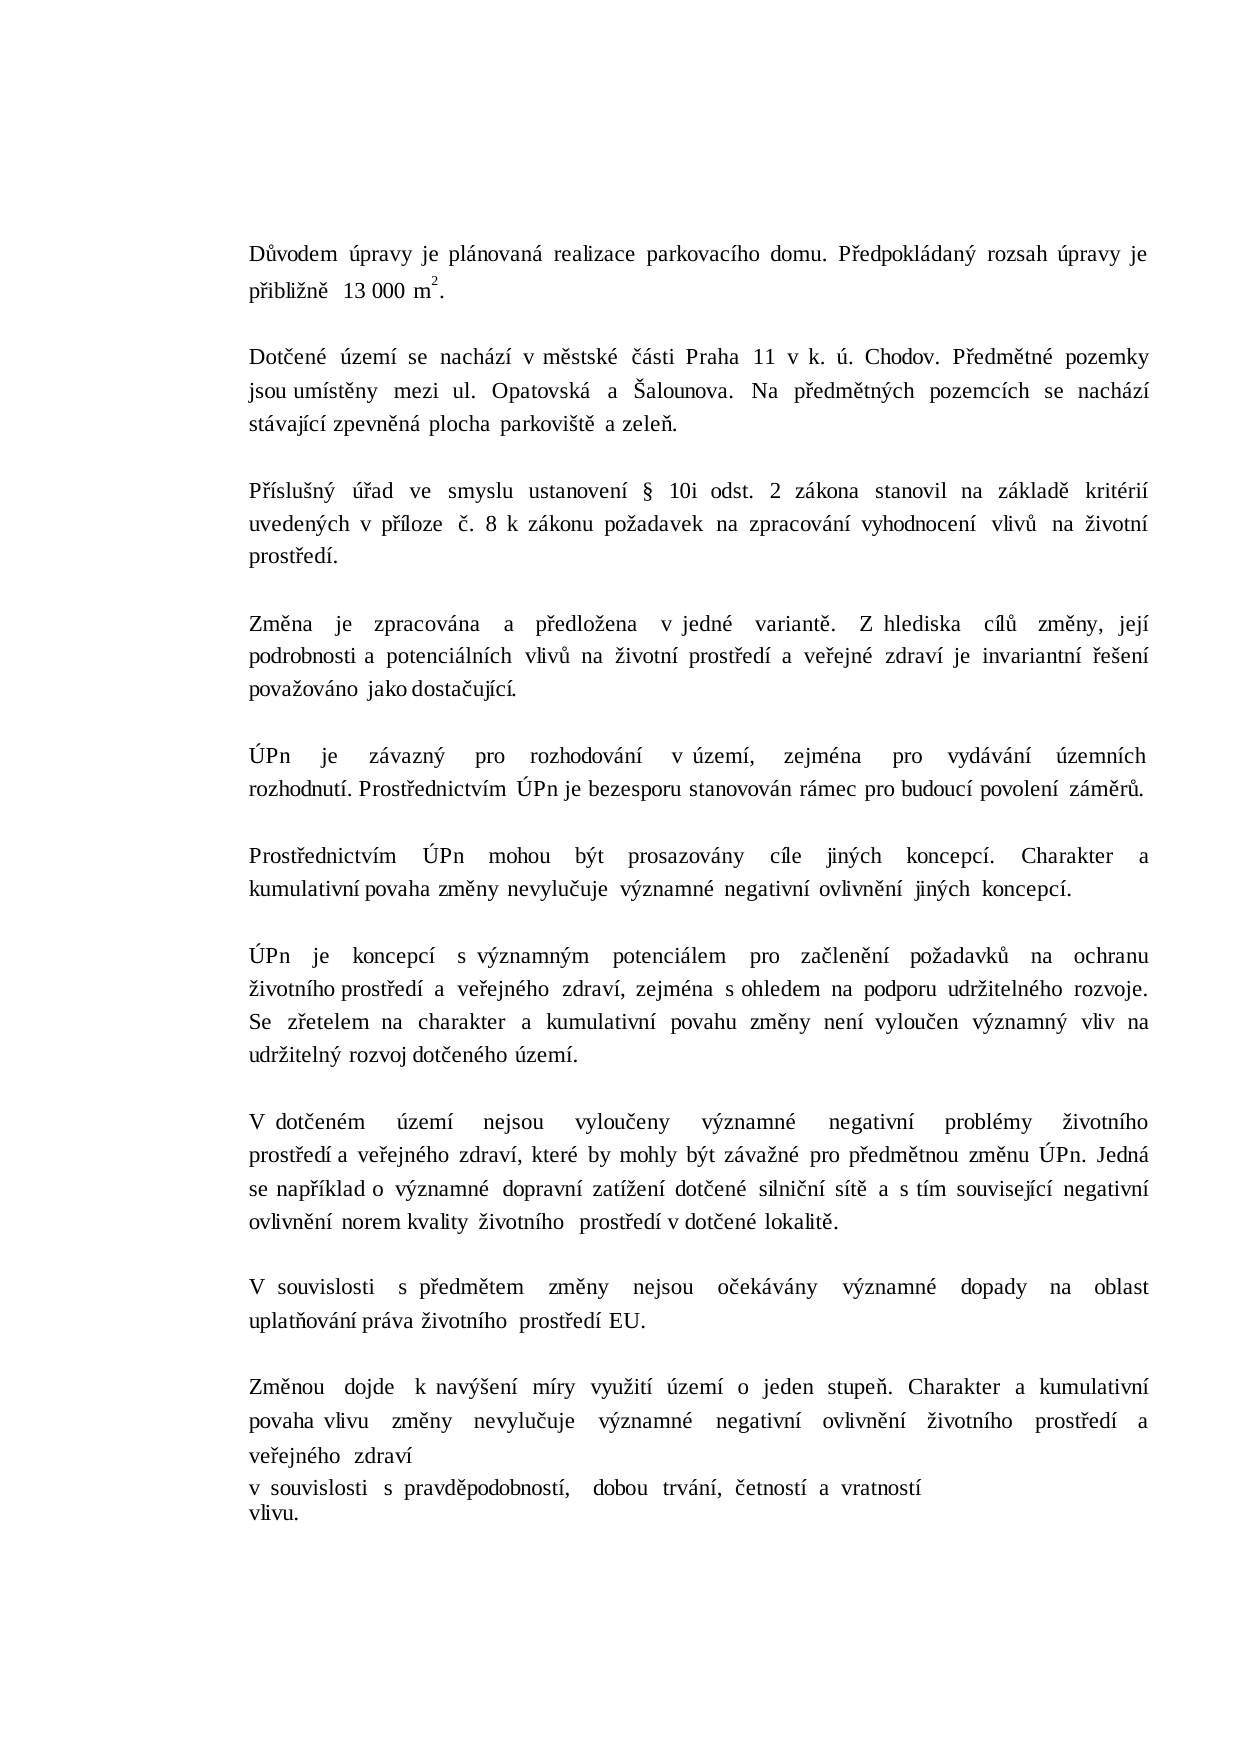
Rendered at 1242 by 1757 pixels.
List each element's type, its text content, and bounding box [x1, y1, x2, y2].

text ÚPn je koncepcí s významným potenciálem pro začlenění požadavků na ochranu životního prostředí a veřejného zdraví, zejména s ohledem na podporu udržitelného rozvoje. Se zřetelem na charakter a kumulativní povahu změny není vyloučen významný vliv na udržitelný rozvoj dotčeného území. [248, 942, 1149, 1067]
text V dotčeném území nejsou vyloučeny významné negativní problémy životního prostředí a veřejného zdraví, které by mohly být závažné pro předmětnou změnu ÚPn. Jedná se například o významné dopravní zatížení dotčené silniční sítě a s tím související negativní ovlivnění norem kvality životního prostředí v dotčené lokalitě. [248, 1108, 1149, 1234]
text Změnou dojde k navýšení míry využití území o jeden stupeň. Charakter a kumulativní povaha vlivu změny nevylučuje významné negativní ovlivnění životního prostředí a veřejného zdraví [248, 1373, 1149, 1468]
text ÚPn je závazný pro rozhodování v území, zejména pro vydávání územních rozhodnutí. Prostřednictvím ÚPn je bezesporu stanovován rámec pro budoucí povolení záměrů. [248, 742, 1147, 801]
text Důvodem úpravy je plánovaná realizace parkovacího domu. Předpokládaný rozsah úpravy je přibližně 13 000 m2. [248, 241, 1148, 303]
text Prostřednictvím ÚPn mohou být prosazovány cíle jiných koncepcí. Charakter a kumulativní povaha změny nevylučuje významné negativní ovlivnění jiných koncepcí. [248, 842, 1149, 901]
text v souvislosti s pravděpodobností, dobou trvání, četností a vratností vlivu. [248, 1476, 921, 1525]
text Příslušný úřad ve smyslu ustanovení § 10i odst. 2 zákona stanovil na základě kritérií uvedených v příloze č. 8 k zákonu požadavek na zpracování vyhodnocení vlivů na životní prostředí. [248, 477, 1149, 569]
text Dotčené území se nachází v městské části Praha 11 v k. ú. Chodov. Předmětné pozemky jsou umístěny mezi ul. Opatovská a Šalounova. Na předmětných pozemcích se nachází stávající zpevněná plocha parkoviště a zeleň. [248, 343, 1150, 436]
text V souvislosti s předmětem změny nejsou očekávány významné dopady na oblast uplatňování práva životního prostředí EU. [248, 1273, 1149, 1334]
text Změna je zpracována a předložena v jedné variantě. Z hlediska cílů změny, její podrobnosti a potenciálních vlivů na životní prostředí a veřejné zdraví je invariantní řešení považováno jako dostačující. [248, 610, 1150, 701]
